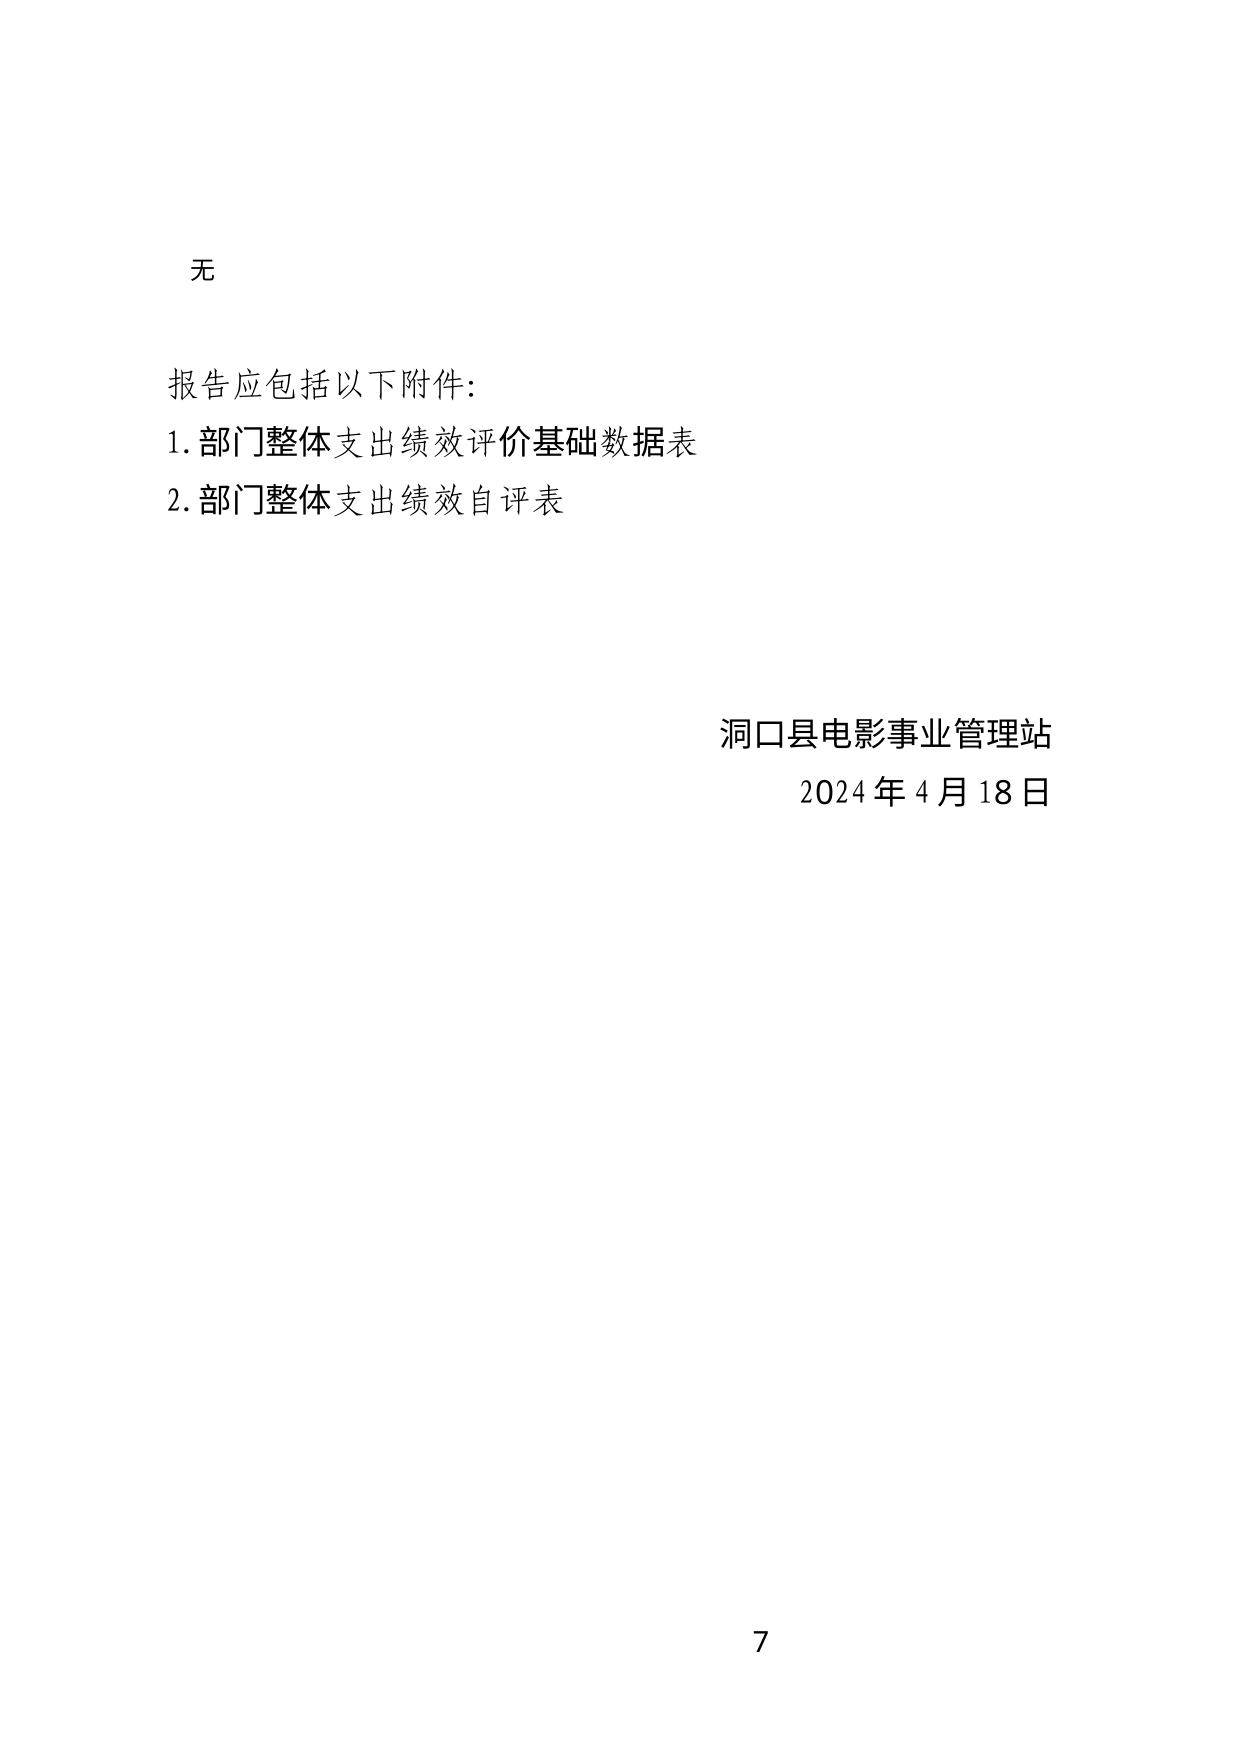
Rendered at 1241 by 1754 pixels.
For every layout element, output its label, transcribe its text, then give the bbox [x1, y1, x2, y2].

text 1.部门整体支出绩效评价基础数据表 [165, 408, 1053, 466]
text 洞口县电影事业管理站 [165, 699, 1053, 758]
text 2.部门整体支出绩效自评表 [165, 466, 1053, 524]
text 2024年4月18日 [165, 758, 1053, 816]
text 报告应包括以下附件： [165, 349, 1053, 408]
text 无 [165, 233, 1053, 291]
